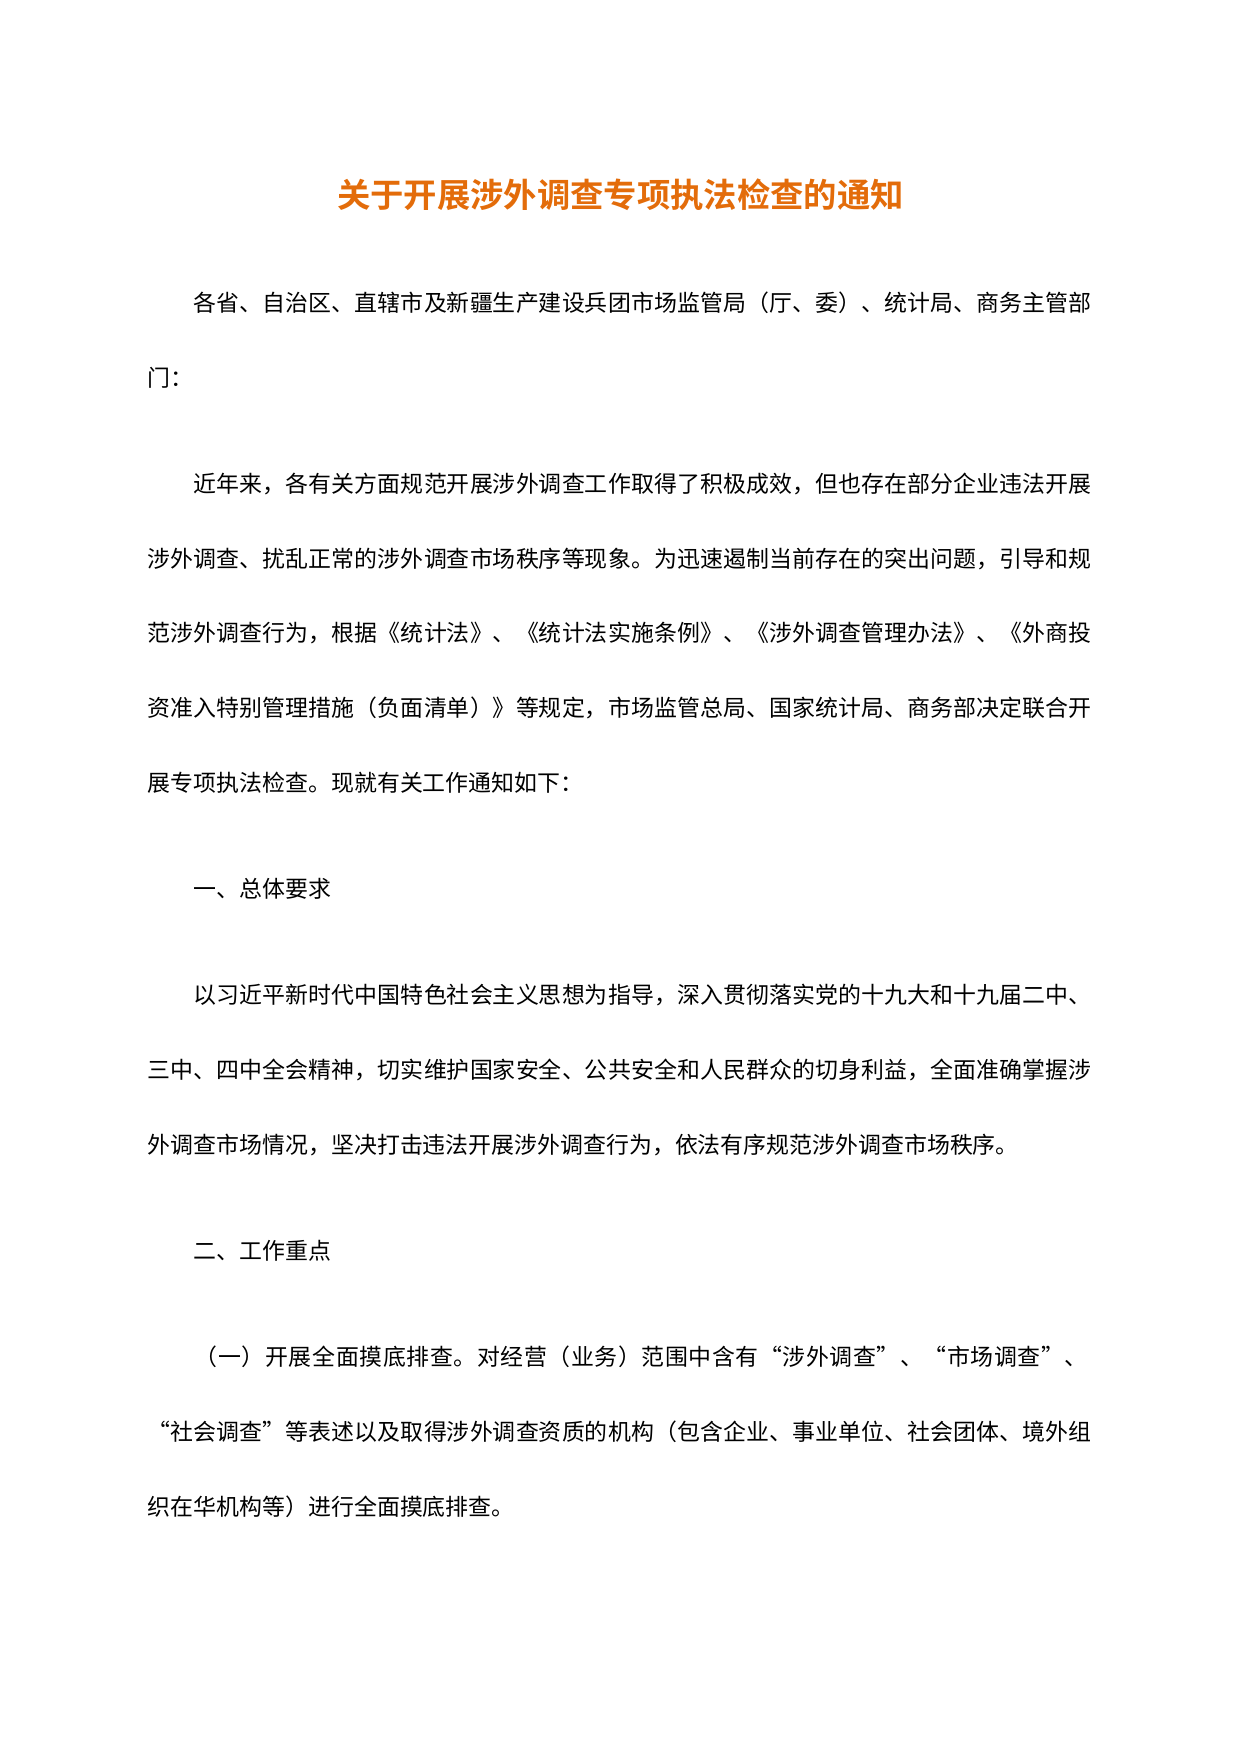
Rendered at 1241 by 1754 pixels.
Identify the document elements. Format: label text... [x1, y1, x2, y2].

text 二、工作重点 [148, 1217, 1092, 1282]
text 以习近平新时代中国特色社会主义思想为指导，深入贯彻落实党的十九大和十九届二中、三中、四中全会精神，切实维护国家安全、公共安全和人民群众的切身利益，全面准确掌握涉外调查市场情况，坚决打击违法开展涉外调查行为，依法有序规范涉外调查市场秩序。 [148, 961, 1092, 1176]
text 近年来，各有关方面规范开展涉外调查工作取得了积极成效，但也存在部分企业违法开展涉外调查、扰乱正常的涉外调查市场秩序等现象。为迅速遏制当前存在的突出问题，引导和规范涉外调查行为，根据《统计法》、《统计法实施条例》、《涉外调查管理办法》、《外商投资准入特别管理措施（负面清单）》等规定，市场监管总局、国家统计局、商务部决定联合开展专项执法检查。现就有关工作通知如下： [148, 450, 1092, 814]
text 关于开展涉外调查专项执法检查的通知 [148, 161, 1092, 226]
text 各省、自治区、直辖市及新疆生产建设兵团市场监管局（厅、委）、统计局、商务主管部门： [148, 269, 1092, 409]
text （一）开展全面摸底排查。对经营（业务）范围中含有“涉外调查”、“市场调查”、“社会调查”等表述以及取得涉外调查资质的机构（包含企业、事业单位、社会团体、境外组织在华机构等）进行全面摸底排查。 [148, 1323, 1092, 1537]
text 一、总体要求 [148, 855, 1092, 920]
